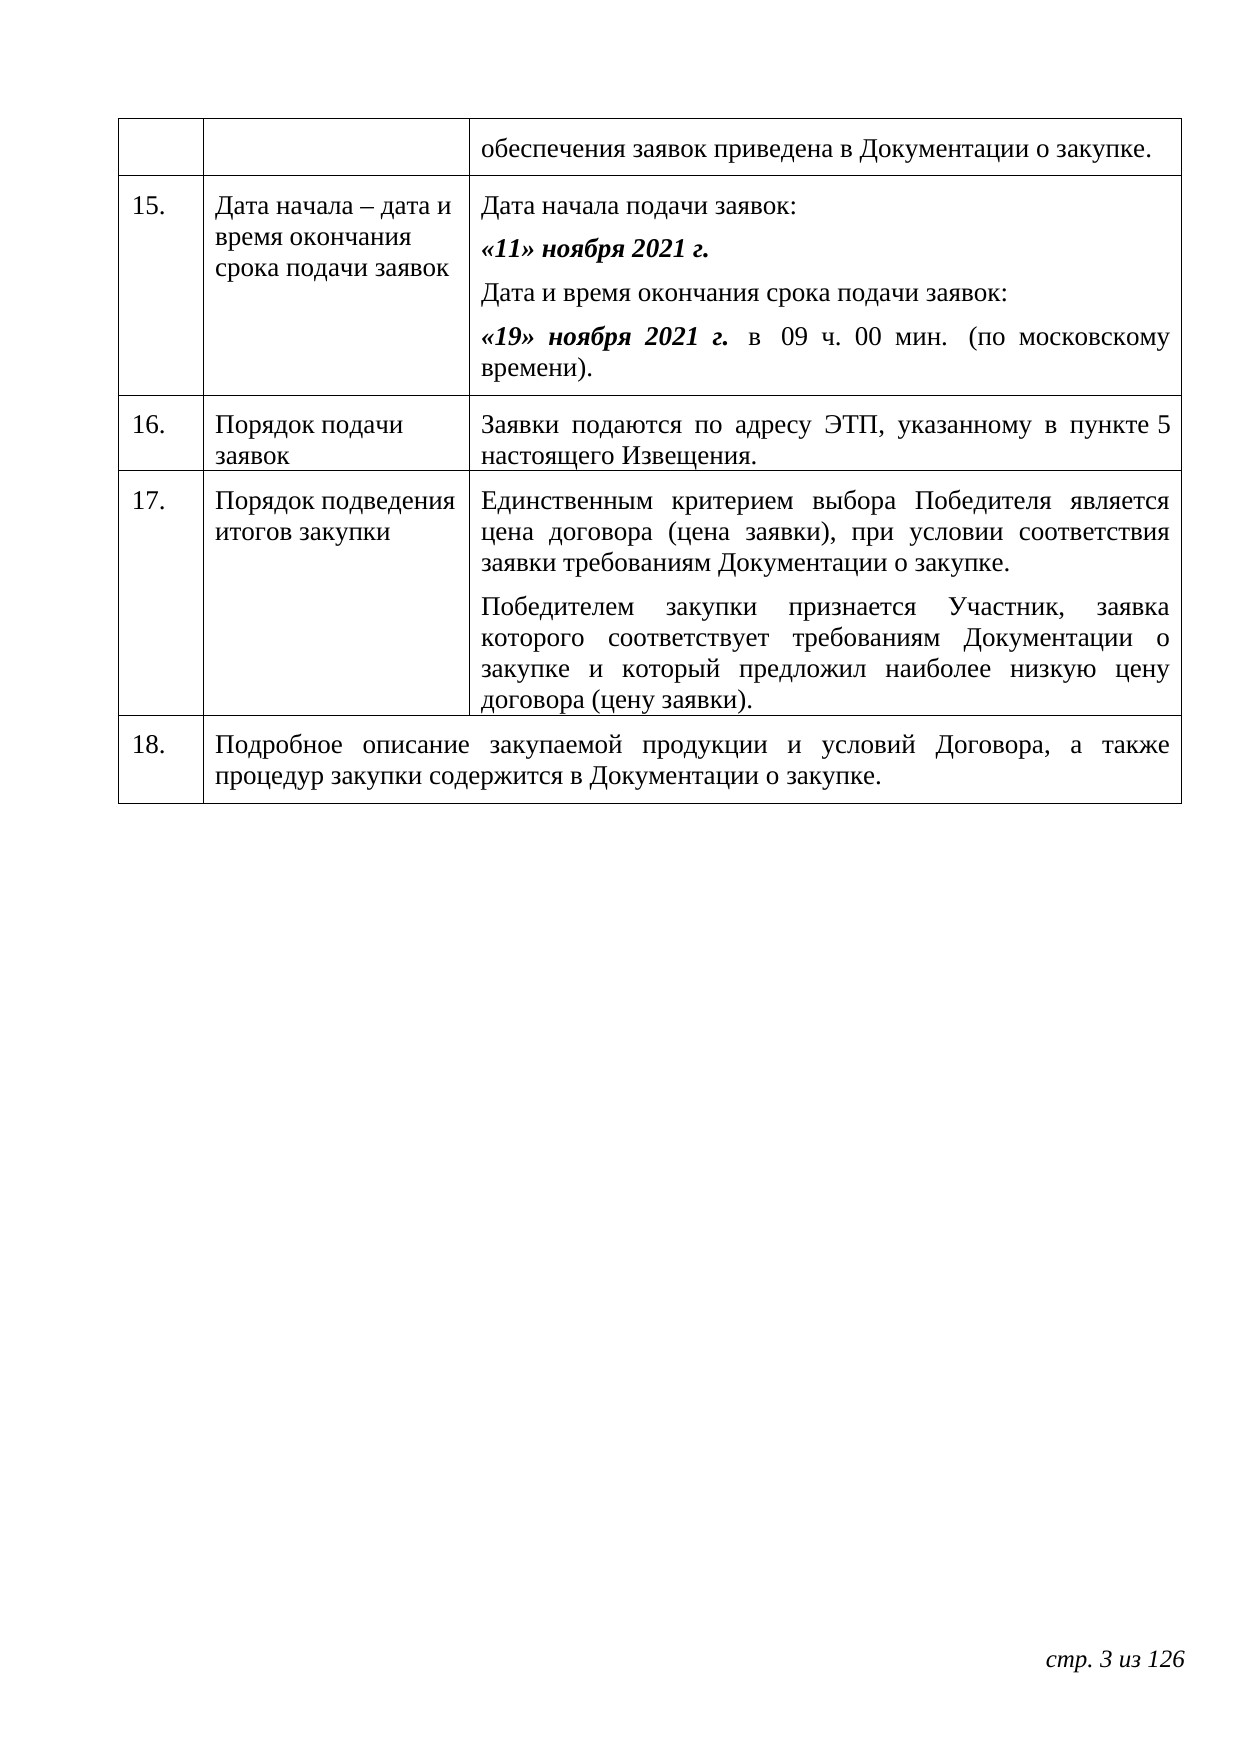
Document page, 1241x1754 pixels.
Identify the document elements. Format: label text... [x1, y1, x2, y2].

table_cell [204, 119, 469, 175]
table_cell Заявки подаются по адресу ЭТП, указанному в пункте 5 настоящего Извещения. [470, 396, 1181, 470]
table_cell [119, 471, 203, 714]
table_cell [470, 119, 1181, 175]
table_cell Порядок подачи заявок [204, 396, 469, 470]
table_cell [119, 176, 203, 394]
table_cell [119, 396, 203, 470]
table_cell Дата начала подачи заявок: «11» ноября 2021 г. Дата и время окончания срока подачи заявок: «19» ноября 2021 г. в 09 ч. 00 мин. (по московскому времени). [470, 176, 1181, 394]
table_cell Дата начала – дата и время окончания срока подачи заявок [204, 176, 469, 394]
table_cell Подробное описание закупаемой продукции и условий Договора, а также процедур закупки содержится в Документации о закупке. [204, 716, 1181, 803]
table_cell [119, 119, 203, 175]
table_cell Единственным критерием выбора Победителя является цена договора (цена заявки), при условии соответствия заявки требованиям Документации о закупке. Победителем закупки признается Участник, заявка которого соответствует требованиям Документации о закупке и который предложил наиболее низкую цену договора (цену заявки). [470, 471, 1181, 714]
table_cell [119, 716, 203, 803]
table_cell Порядок подведения итогов закупки [204, 471, 469, 714]
